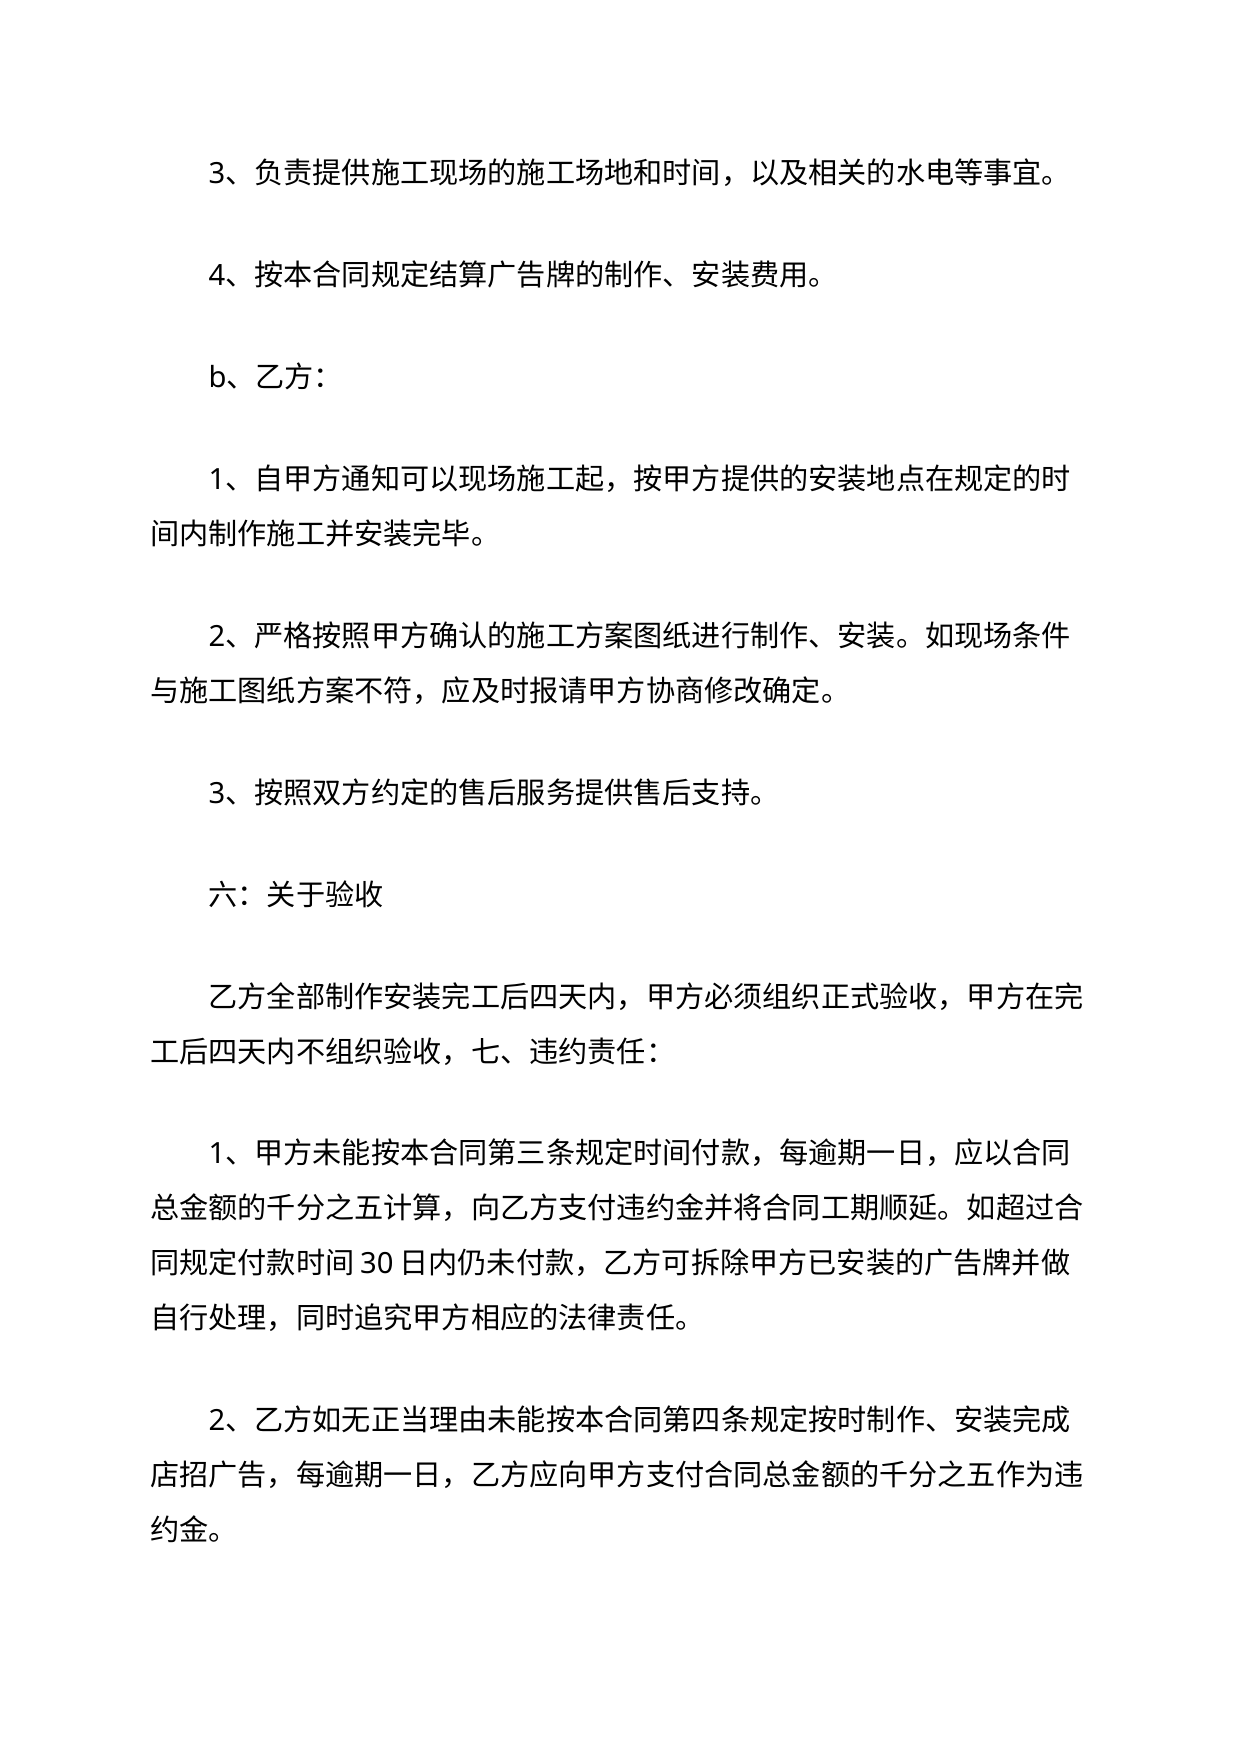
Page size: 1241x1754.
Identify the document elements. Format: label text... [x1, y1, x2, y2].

text 2、严格按照甲方确认的施工方案图纸进行制作、安装。如现场条件与施工图纸方案不符，应及时报请甲方协商修改确定。 [150, 613, 1090, 710]
text 乙方全部制作安装完工后四天内，甲方必须组织正式验收，甲方在完工后四天内不组织验收，七、违约责任： [150, 973, 1090, 1070]
text 1、甲方未能按本合同第三条规定时间付款，每逾期一日，应以合同总金额的千分之五计算，向乙方支付违约金并将合同工期顺延。如超过合同规定付款时间30日内仍未付款，乙方可拆除甲方已安装的广告牌并做自行处理，同时追究甲方相应的法律责任。 [150, 1130, 1090, 1337]
text 3、负责提供施工现场的施工场地和时间，以及相关的水电等事宜。 [150, 150, 1090, 192]
text 3、按照双方约定的售后服务提供售后支持。 [150, 769, 1090, 812]
text 4、按本合同规定结算广告牌的制作、安装费用。 [150, 252, 1090, 294]
text 2、乙方如无正当理由未能按本合同第四条规定按时制作、安装完成店招广告，每逾期一日，乙方应向甲方支付合同总金额的千分之五作为违约金。 [150, 1397, 1090, 1549]
text b、乙方： [150, 354, 1090, 396]
text 1、自甲方通知可以现场施工起，按甲方提供的安装地点在规定的时间内制作施工并安装完毕。 [150, 456, 1090, 553]
text 六：关于验收 [150, 871, 1090, 914]
